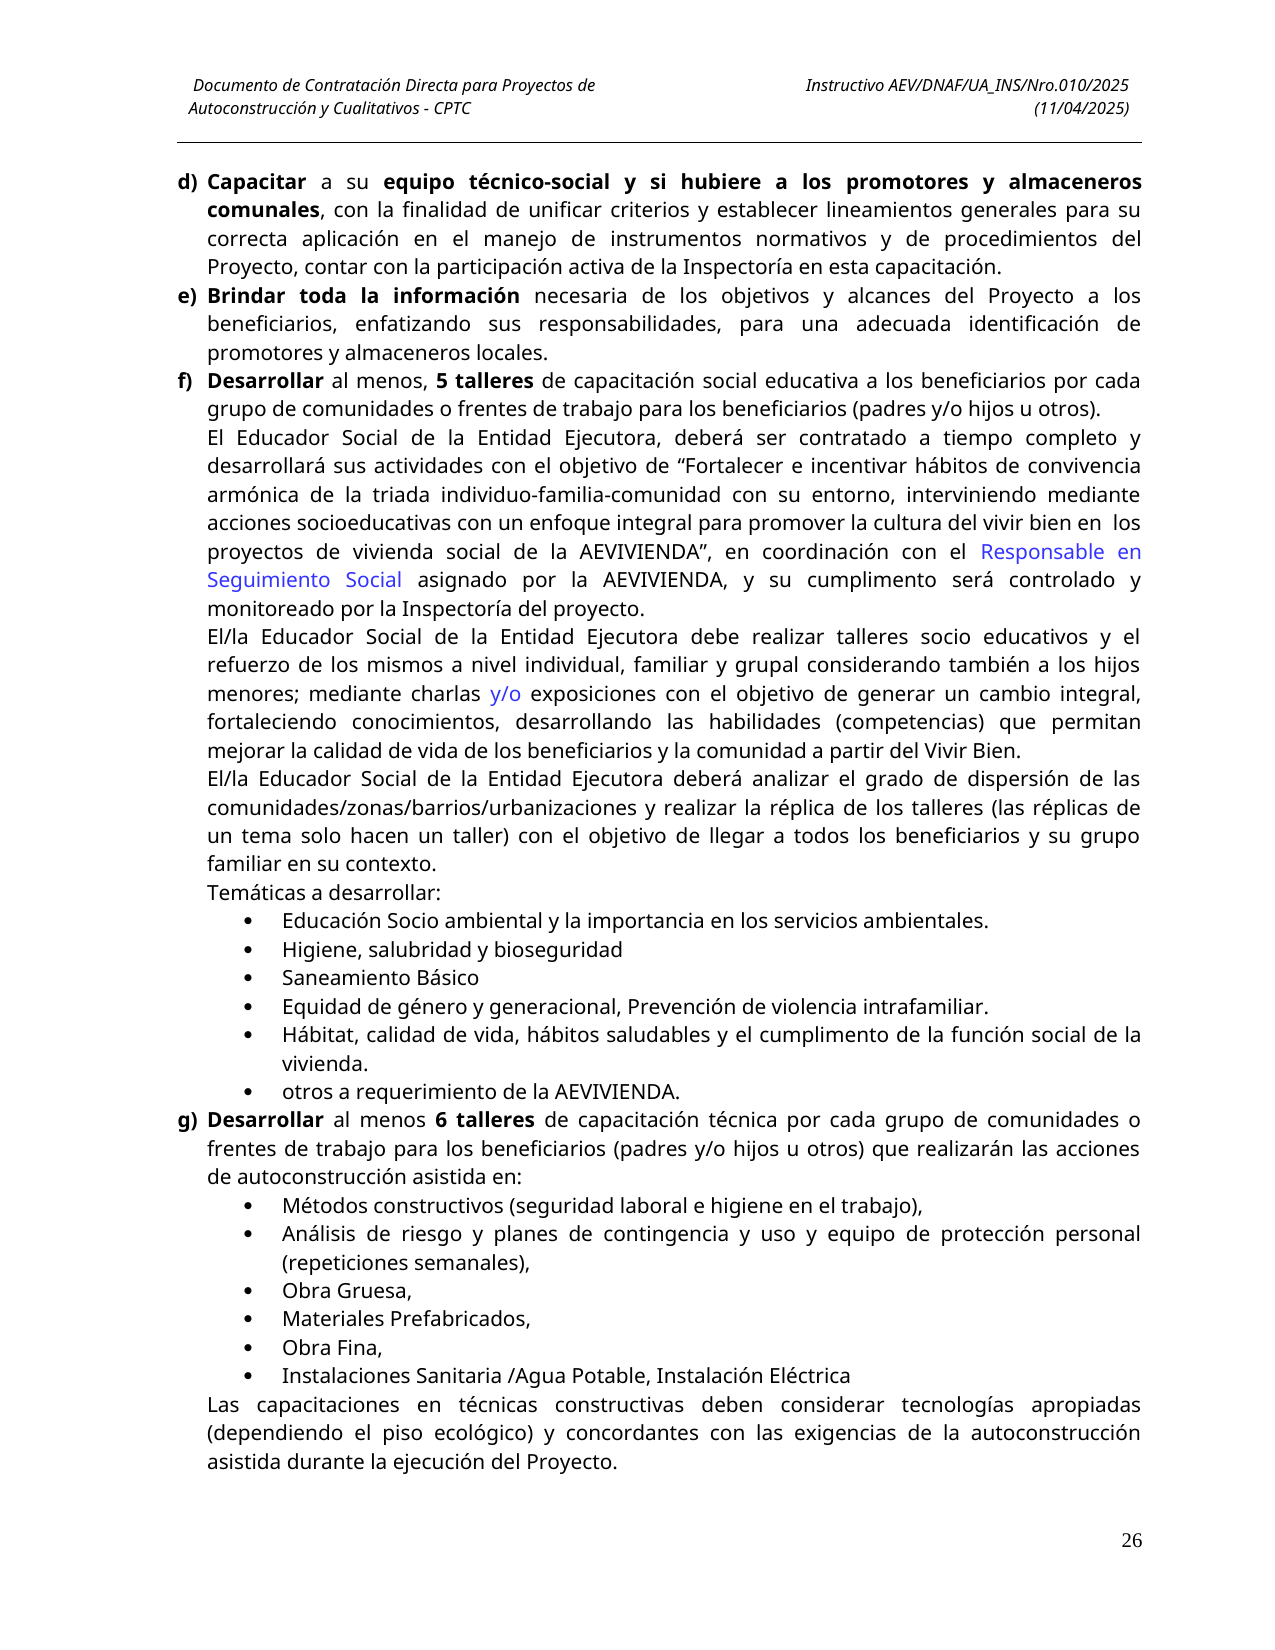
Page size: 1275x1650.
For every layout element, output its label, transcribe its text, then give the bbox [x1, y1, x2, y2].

list Hábitat, calidad de vida, hábitos saludables y el cumplimento de la función social de la vivienda. [244, 1020, 1142, 1077]
list Métodos constructivos (seguridad laboral e higiene en el trabajo), [244, 1191, 1142, 1219]
list Desarrollar al menos 6 talleres de capacitación técnica por cada grupo de comunidades o frentes de trabajo para los beneficiarios (padres y/o hijos u otros) que realizarán las acciones de autoconstrucción asistida en: [177, 1106, 1142, 1191]
list Obra Fina, [244, 1333, 1142, 1361]
list Desarrollar al menos, 5 talleres de capacitación social educativa a los beneficiarios por cada grupo de comunidades o frentes de trabajo para los beneficiarios (padres y/o hijos u otros). [177, 366, 1142, 423]
list Saneamiento Básico [244, 963, 1142, 992]
list Higiene, salubridad y bioseguridad [244, 935, 1142, 963]
text El/la Educador Social de la Entidad Ejecutora debe realizar talleres socio educativos y el refuerzo de los mismos a nivel individual, familiar y grupal considerando también a los hijos menores; mediante charlas y/o exposiciones con el objetivo de generar un cambio integral, fortaleciendo conocimientos, desarrollando las habilidades (competencias) que permitan mejorar la calidad de vida de los beneficiarios y la comunidad a partir del Vivir Bien. [207, 622, 1142, 764]
list Materiales Prefabricados, [244, 1304, 1142, 1333]
text Temáticas a desarrollar: [177, 878, 1142, 906]
list Instalaciones Sanitaria /Agua Potable, Instalación Eléctrica [244, 1361, 1142, 1390]
text Las capacitaciones en técnicas constructivas deben considerar tecnologías apropiadas (dependiendo el piso ecológico) y concordantes con las exigencias de la autoconstrucción asistida durante la ejecución del Proyecto. [207, 1390, 1142, 1475]
list Capacitar a su equipo técnico-social y si hubiere a los promotores y almaceneros comunales, con la finalidad de unificar criterios y establecer lineamientos generales para su correcta aplicación en el manejo de instrumentos normativos y de procedimientos del Proyecto, contar con la participación activa de la Inspectoría en esta capacitación. [177, 167, 1142, 281]
list Educación Socio ambiental y la importancia en los servicios ambientales. [244, 906, 1142, 935]
text El Educador Social de la Entidad Ejecutora, deberá ser contratado a tiempo completo y desarrollará sus actividades con el objetivo de “Fortalecer e incentivar hábitos de convivencia armónica de la triada individuo-familia-comunidad con su entorno, interviniendo mediante acciones socioeducativas con un enfoque integral para promover la cultura del vivir bien en los proyectos de vivienda social de la AEVIVIENDA”, en coordinación con el Responsable en Seguimiento Social asignado por la AEVIVIENDA, y su cumplimento será controlado y monitoreado por la Inspectoría del proyecto. [207, 423, 1142, 622]
list Brindar toda la información necesaria de los objetivos y alcances del Proyecto a los beneficiarios, enfatizando sus responsabilidades, para una adecuada identificación de promotores y almaceneros locales. [177, 281, 1142, 366]
list Análisis de riesgo y planes de contingencia y uso y equipo de protección personal (repeticiones semanales), [244, 1219, 1142, 1276]
list Obra Gruesa, [244, 1276, 1142, 1304]
list Equidad de género y generacional, Prevención de violencia intrafamiliar. [244, 992, 1142, 1020]
text El/la Educador Social de la Entidad Ejecutora deberá analizar el grado de dispersión de las comunidades/zonas/barrios/urbanizaciones y realizar la réplica de los talleres (las réplicas de un tema solo hacen un taller) con el objetivo de llegar a todos los beneficiarios y su grupo familiar en su contexto. [207, 764, 1142, 878]
list otros a requerimiento de la AEVIVIENDA. [244, 1077, 1142, 1106]
